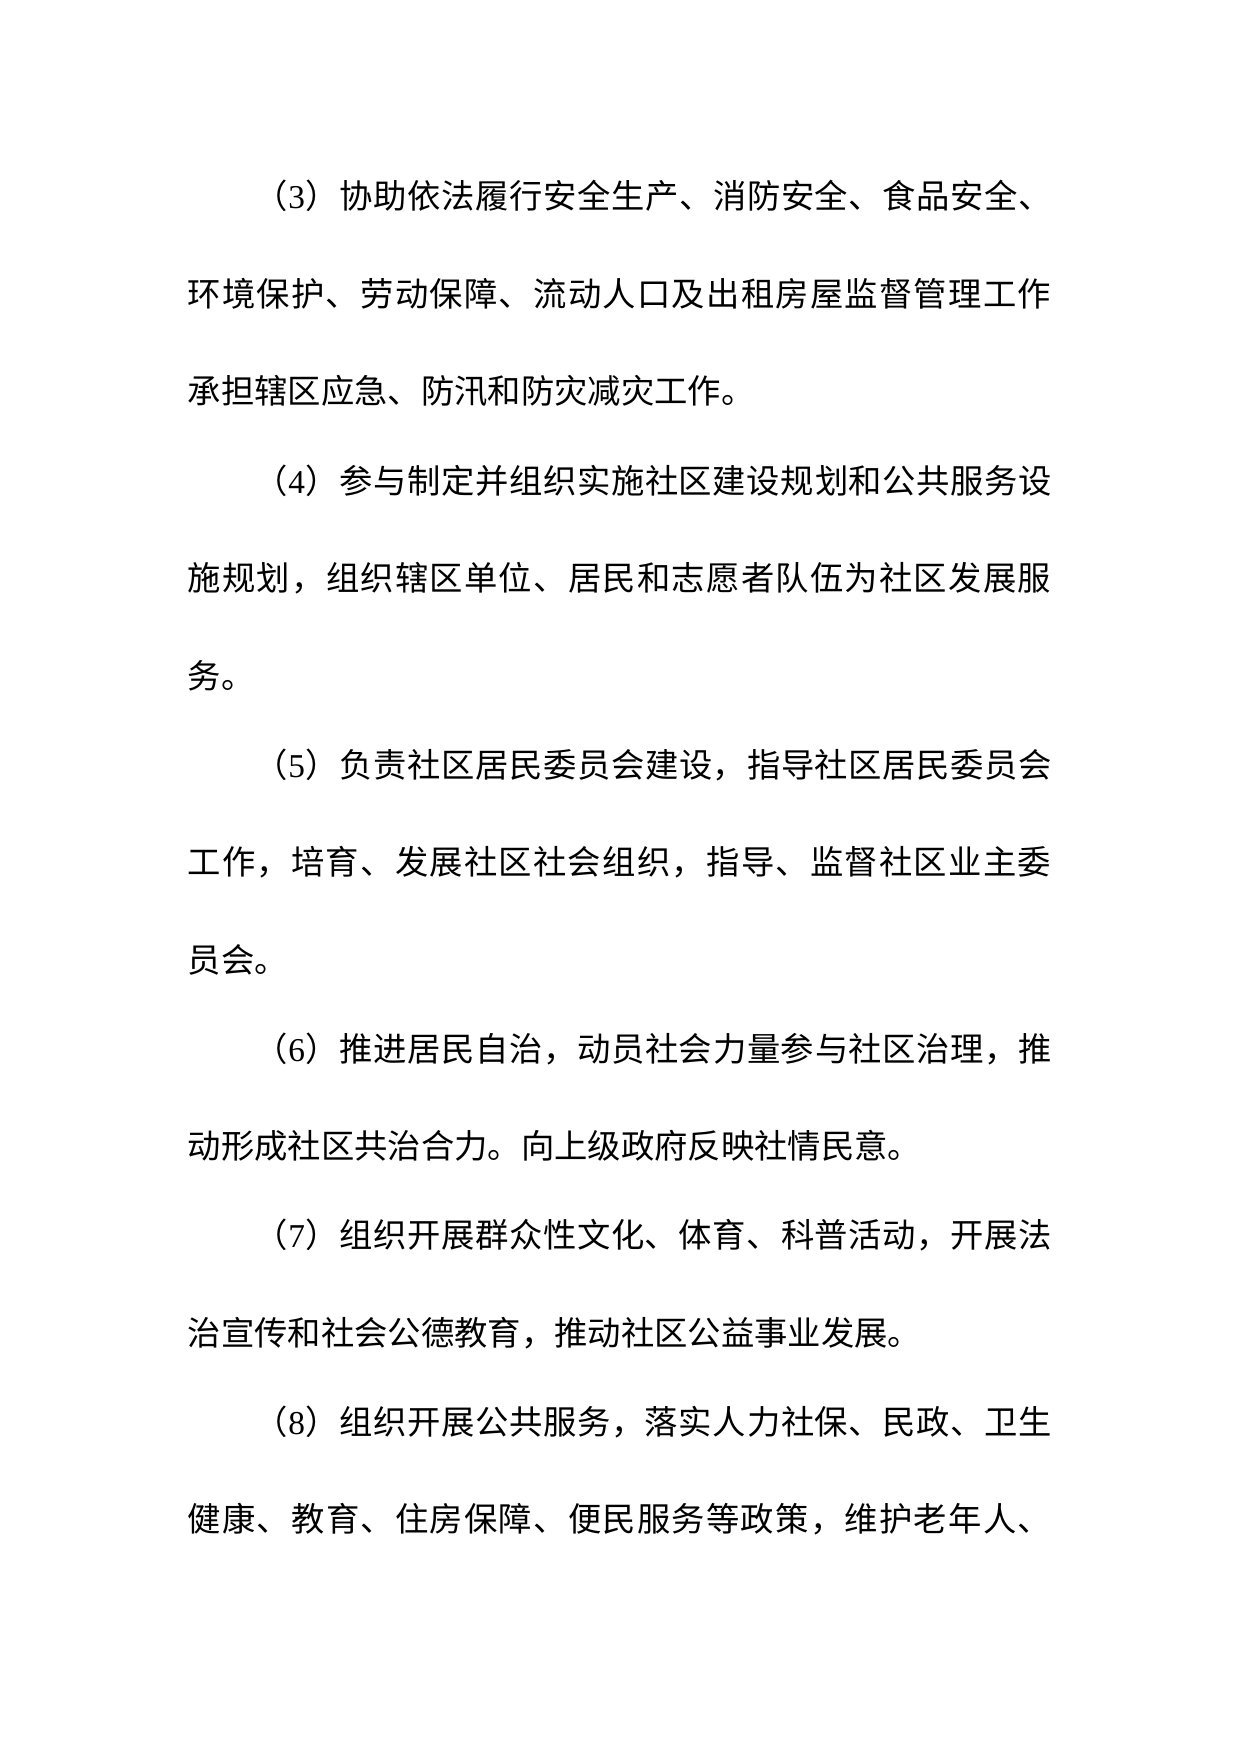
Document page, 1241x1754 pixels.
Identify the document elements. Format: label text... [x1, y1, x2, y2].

text （3）协助依法履行安全生产、消防安全、食品安全、环境保护、劳动保障、流动人口及出租房屋监督管理工作，承担辖区应急、防汛和防灾减灾工作。 [187, 162, 1053, 422]
text （5）负责社区居民委员会建设，指导社区居民委员会工作，培育、发展社区社会组织，指导、监督社区业主委员会。 [187, 730, 1053, 990]
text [187, 1387, 1053, 1550]
text （6）推进居民自治，动员社会力量参与社区治理，推动形成社区共治合力。向上级政府反映社情民意。 [187, 1014, 1053, 1177]
text （7）组织开展群众性文化、体育、科普活动，开展法治宣传和社会公德教育，推动社区公益事业发展。 [187, 1201, 1053, 1363]
text （4）参与制定并组织实施社区建设规划和公共服务设施规划，组织辖区单位、居民和志愿者队伍为社区发展服务。 [187, 446, 1053, 706]
